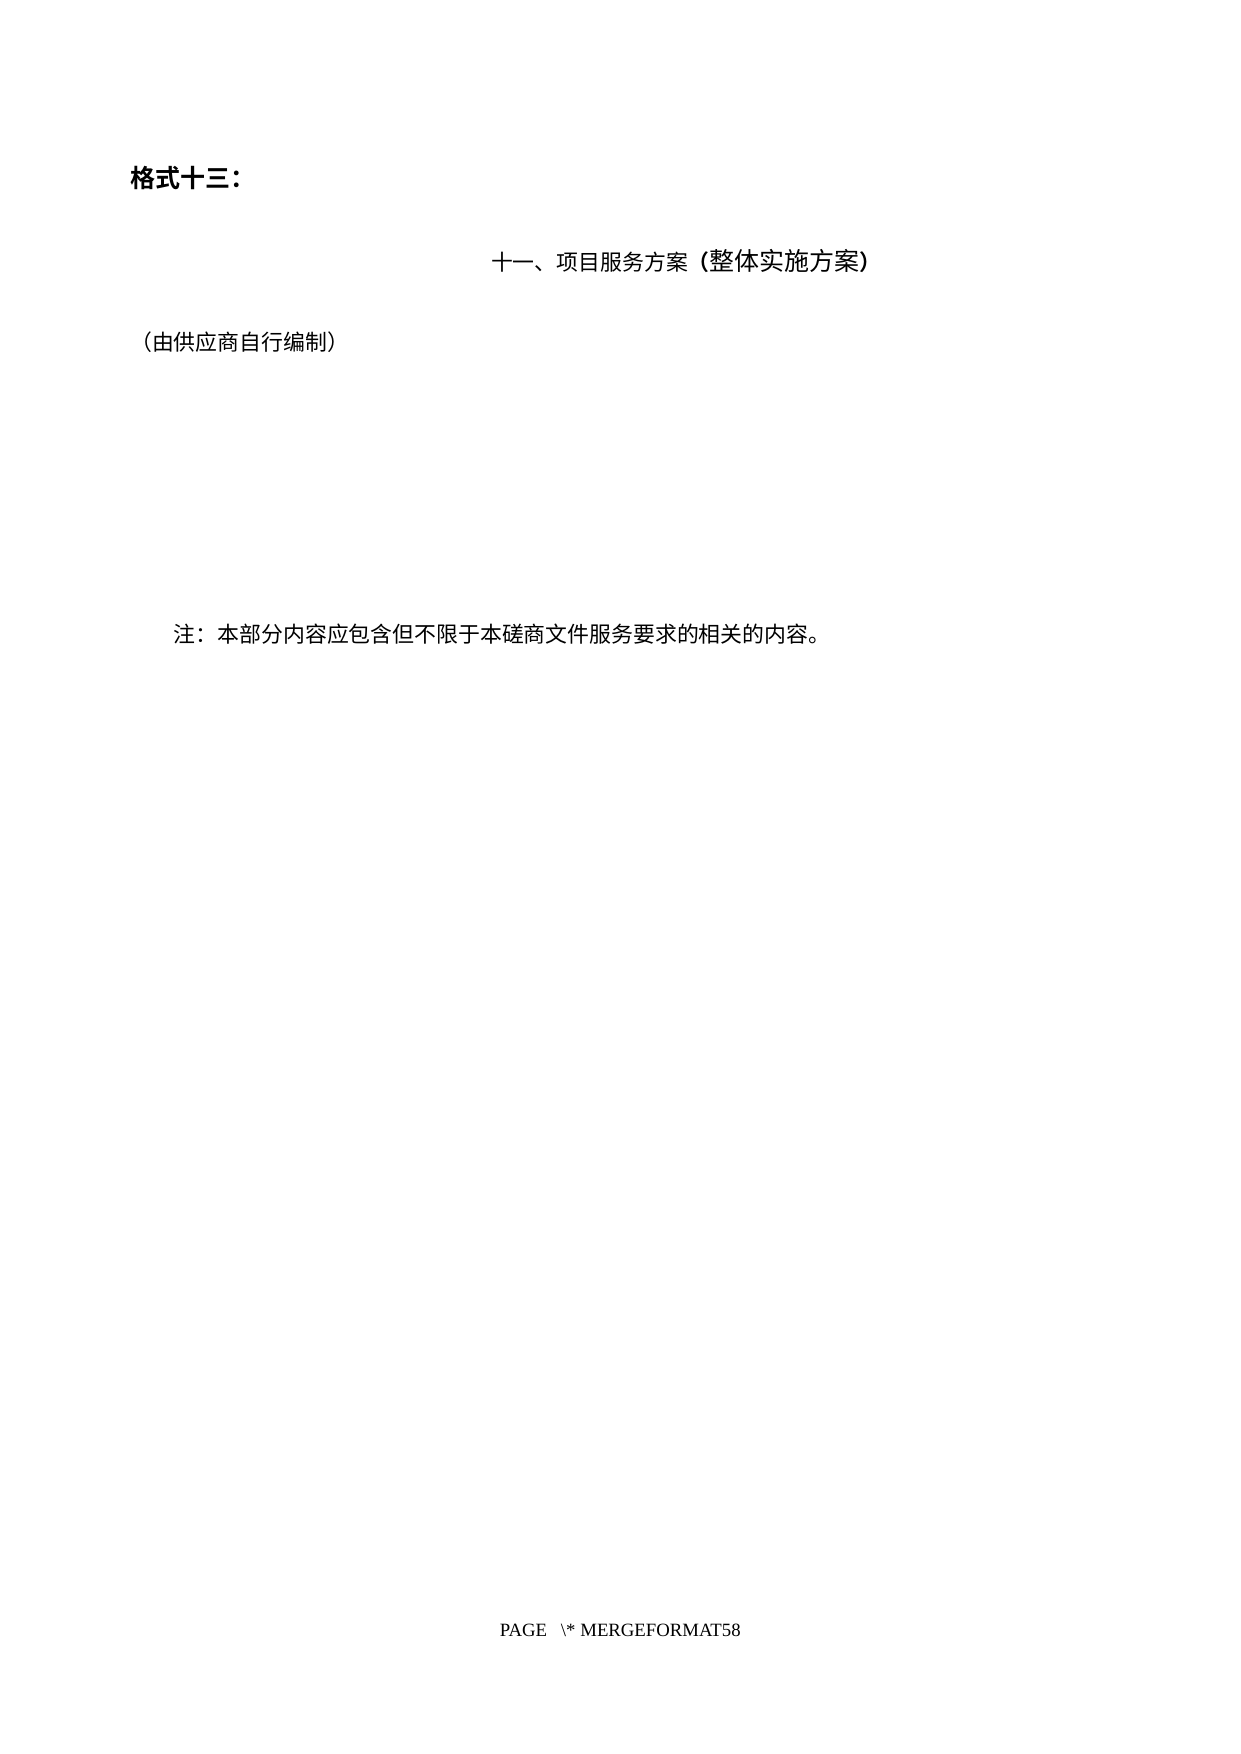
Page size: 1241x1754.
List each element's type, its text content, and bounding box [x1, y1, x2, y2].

text 格式十三： [130, 144, 1110, 209]
text （由供应商自行编制） [130, 324, 1110, 357]
text 十一、项目服务方案（整体实施方案） [130, 227, 1110, 292]
text 注：本部分内容应包含但不限于本磋商文件服务要求的相关的内容。 [130, 617, 1110, 649]
